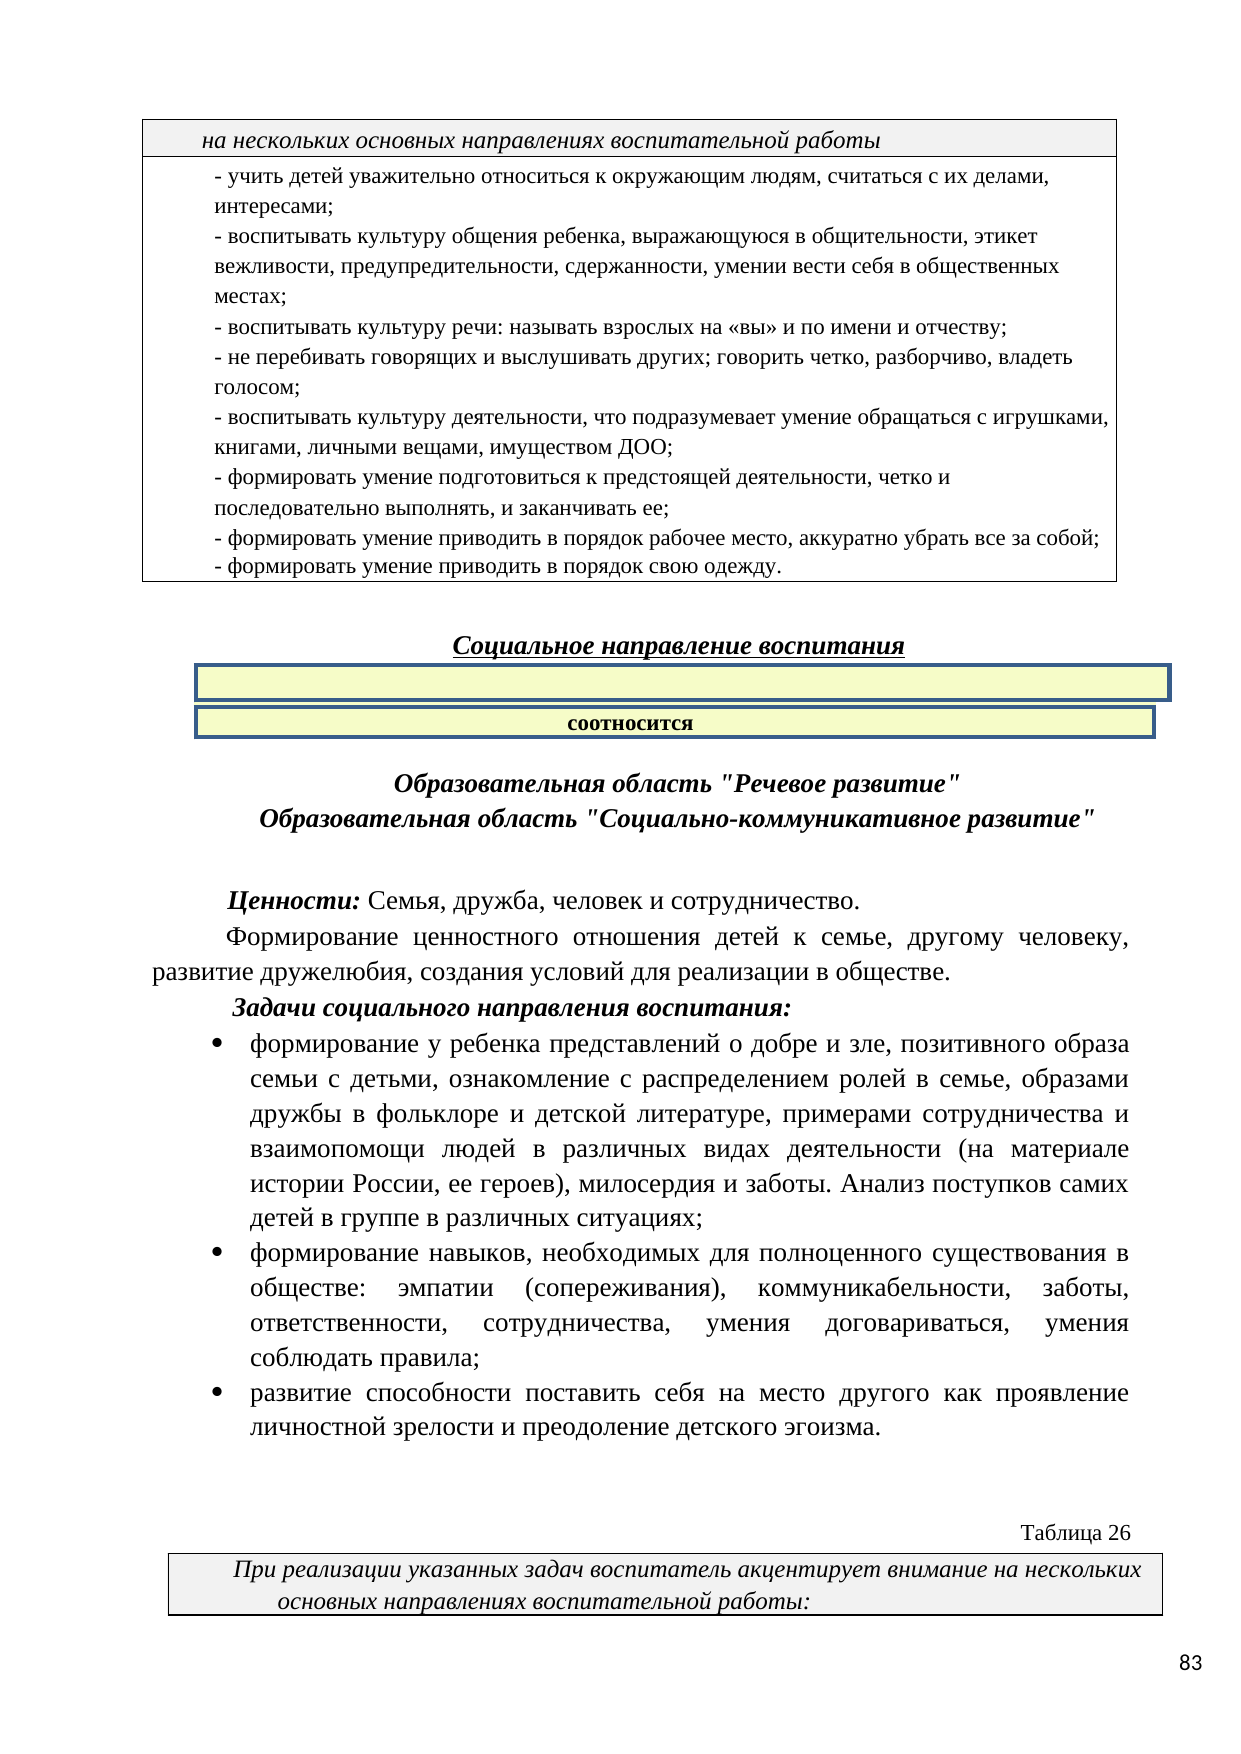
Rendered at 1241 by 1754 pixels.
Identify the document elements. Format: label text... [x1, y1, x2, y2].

table_cell учить детей уважительно относиться к окружающим людям, считаться с их делами, интересами; воспитывать культуру общения ребенка, выражающуюся в общительности, этикет вежливости, предупредительности, сдержанности, умении вести себя в общественных местах; воспитывать культуру речи: называть взрослых на «вы» и по имени и отчеству; не перебивать говорящих и выслушивать других; говорить четко, разборчиво, владеть голосом; воспитывать культуру деятельности, что подразумевает умение обращаться с игрушками, книгами, личными вещами, имуществом ДОО; формировать умение подготовиться к предстоящей деятельности, четко и последовательно выполнять, и заканчивать ее; формировать умение приводить в порядок рабочее место, аккуратно убрать все за собой; - формировать умение приводить в порядок свою одежду. [143, 157, 1116, 581]
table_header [143, 120, 1116, 156]
text При реализации указанных задач воспитатель акцентирует внимание на нескольких основных направлениях воспитательной работы: [169, 1554, 1162, 1614]
list формирование у ребенка представлений о добре и зле, позитивного образа семьи с детьми, ознакомление с распределением ролей в семье, образами дружбы в фольклоре и детской литературе, примерами сотрудничества и взаимопомощи людей в различных видах деятельности (на материале истории России, ее героев), милосердия и заботы. Анализ поступков самих детей в группе в различных ситуациях; [212, 1027, 1130, 1233]
text Формирование ценностного отношения детей к семье, другому человеку, развитие дружелюбия, создания условий для реализации в обществе. [152, 920, 1130, 986]
text Таблица 26 [153, 1519, 1131, 1546]
subtitle соотносится [198, 709, 1152, 735]
text Ценности: Семья, дружба, человек и сотрудничество. [227, 884, 1152, 915]
text Образовательная область "Речевое развитие" [394, 767, 1153, 798]
text Задачи социального направления воспитания: [152, 991, 1130, 1022]
text Образовательная область "Социально-коммуникативное развитие" [259, 802, 1153, 833]
list формирование навыков, необходимых для полноценного существования в обществе: эмпатии (сопереживания), коммуникабельности, заботы, ответственности, сотрудничества, умения договариваться, умения соблюдать правила; [212, 1236, 1130, 1372]
list развитие способности поставить себя на место другого как проявление личностной зрелости и преодоление детского эгоизма. [212, 1376, 1130, 1442]
subtitle Социальное направление воспитания [235, 629, 1122, 661]
